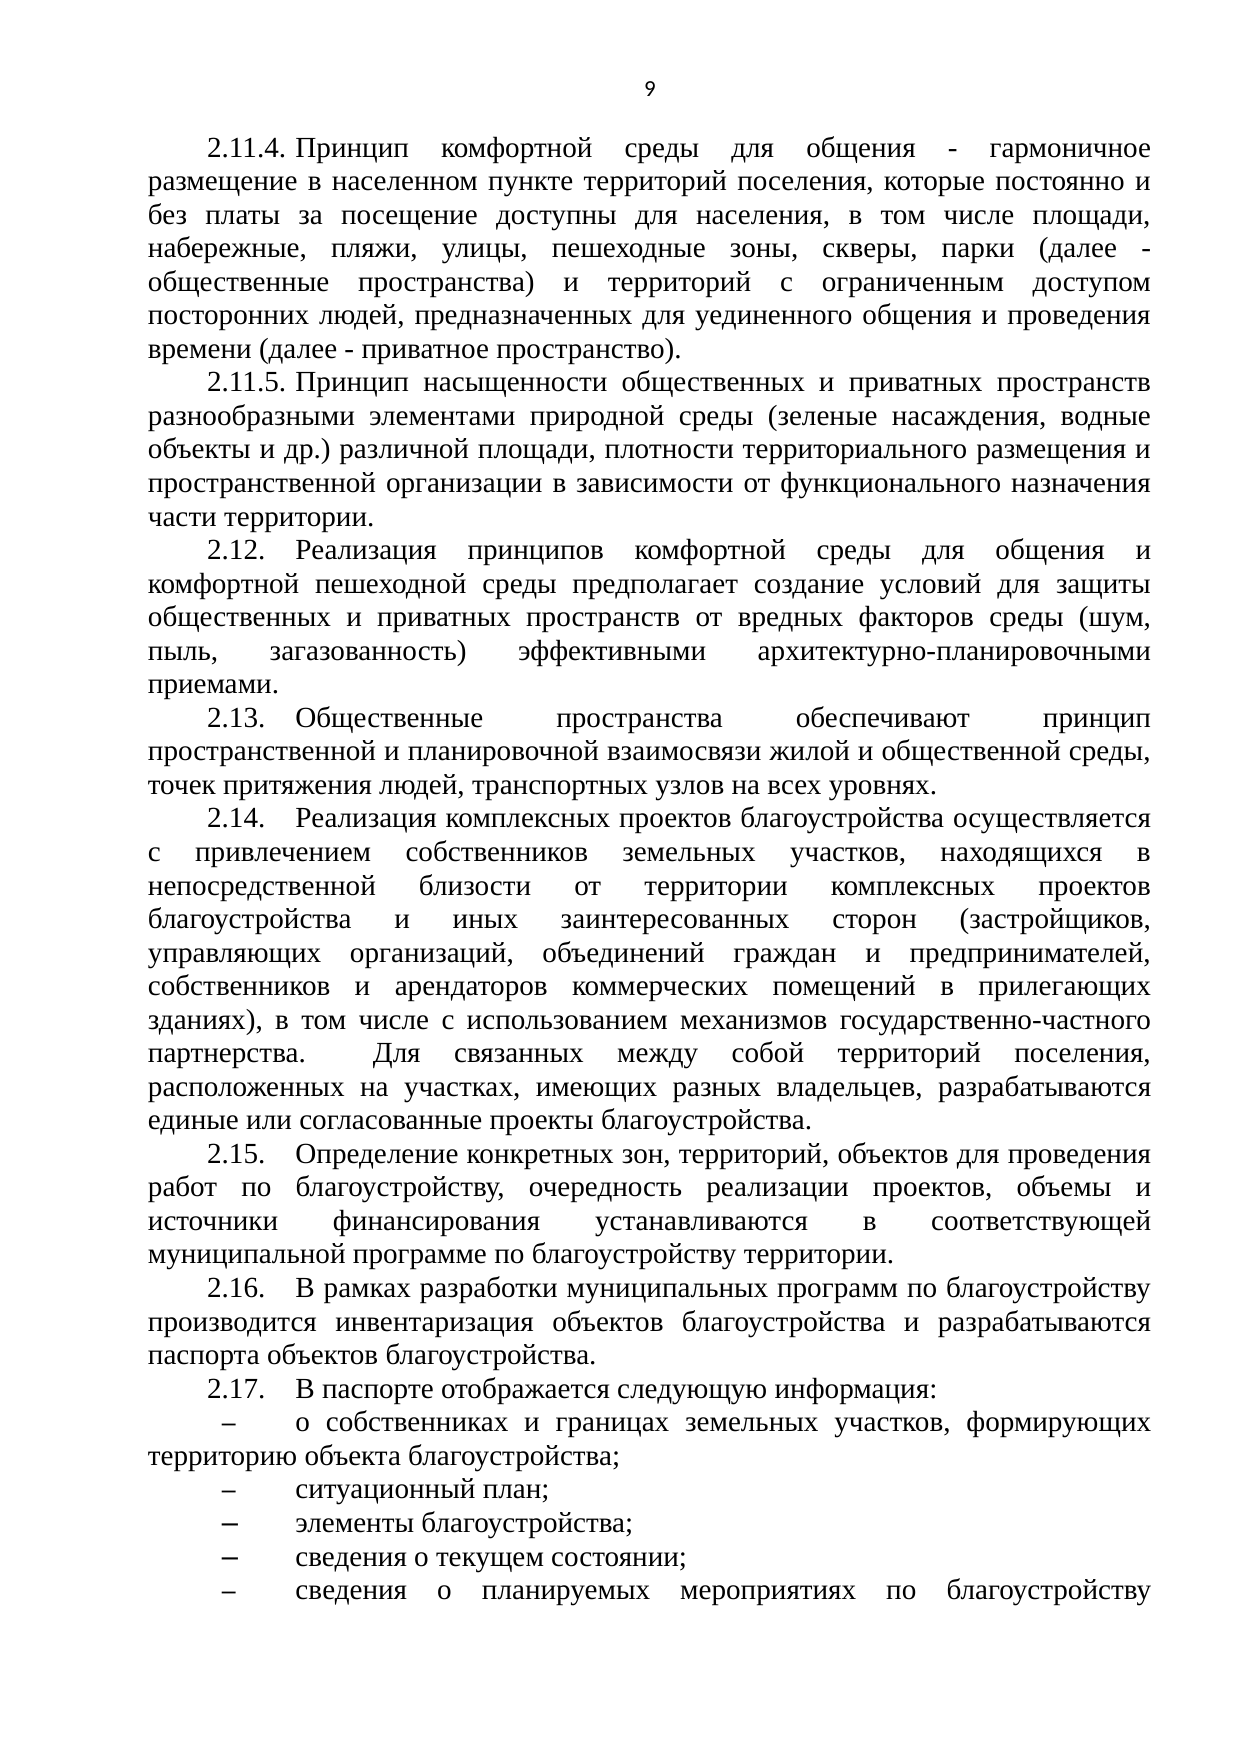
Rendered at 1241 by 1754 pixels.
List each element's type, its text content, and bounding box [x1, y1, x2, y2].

list Принцип насыщенности общественных и приватных пространств разнообразными элементами природной среды (зеленые насаждения, водные объекты и др.) различной площади, плотности территориального размещения и пространственной организации в зависимости от функционального назначения части территории. [148, 364, 1152, 532]
list о собственниках и границах земельных участков, формирующих территорию объекта благоустройства; [148, 1404, 1152, 1471]
list Общественные пространства обеспечивают принцип пространственной и планировочной взаимосвязи жилой и общественной среды, точек притяжения людей, транспортных узлов на всех уровнях. [148, 700, 1152, 801]
list Определение конкретных зон, территорий, объектов для проведения работ по благоустройству, очередность реализации проектов, объемы и источники финансирования устанавливаются в соответствующей муниципальной программе по благоустройству территории. [148, 1136, 1152, 1270]
list Реализация принципов комфортной среды для общения и комфортной пешеходной среды предполагает создание условий для защиты общественных и приватных пространств от вредных факторов среды (шум, пыль, загазованность) эффективными архитектурно-планировочными приемами. [148, 532, 1152, 700]
list В паспорте отображается следующую информация: [148, 1371, 1152, 1404]
list Принцип комфортной среды для общения - гармоничное размещение в населенном пункте территорий поселения, которые постоянно и без платы за посещение доступны для населения, в том числе площади, набережные, пляжи, улицы, пешеходные зоны, скверы, парки (далее - общественные пространства) и территорий с ограниченным доступом посторонних людей, предназначенных для уединенного общения и проведения времени (далее - приватное пространство). [148, 130, 1152, 364]
list Реализация комплексных проектов благоустройства осуществляется с привлечением собственников земельных участков, находящихся в непосредственной близости от территории комплексных проектов благоустройства и иных заинтересованных сторон (застройщиков, управляющих организаций, объединений граждан и предпринимателей, собственников и арендаторов коммерческих помещений в прилегающих зданиях), в том числе с использованием механизмов государственно-частного партнерства. Для связанных между собой территорий поселения, расположенных на участках, имеющих разных владельцев, разрабатываются единые или согласованные проекты благоустройства. [148, 801, 1152, 1136]
list В рамках разработки муниципальных программ по благоустройству производится инвентаризация объектов благоустройства и разрабатываются паспорта объектов благоустройства. [148, 1270, 1152, 1371]
list ситуационный план; [148, 1471, 1152, 1505]
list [148, 1572, 1152, 1606]
list элементы благоустройства; [148, 1505, 1152, 1539]
list сведения о текущем состоянии; [148, 1539, 1152, 1572]
